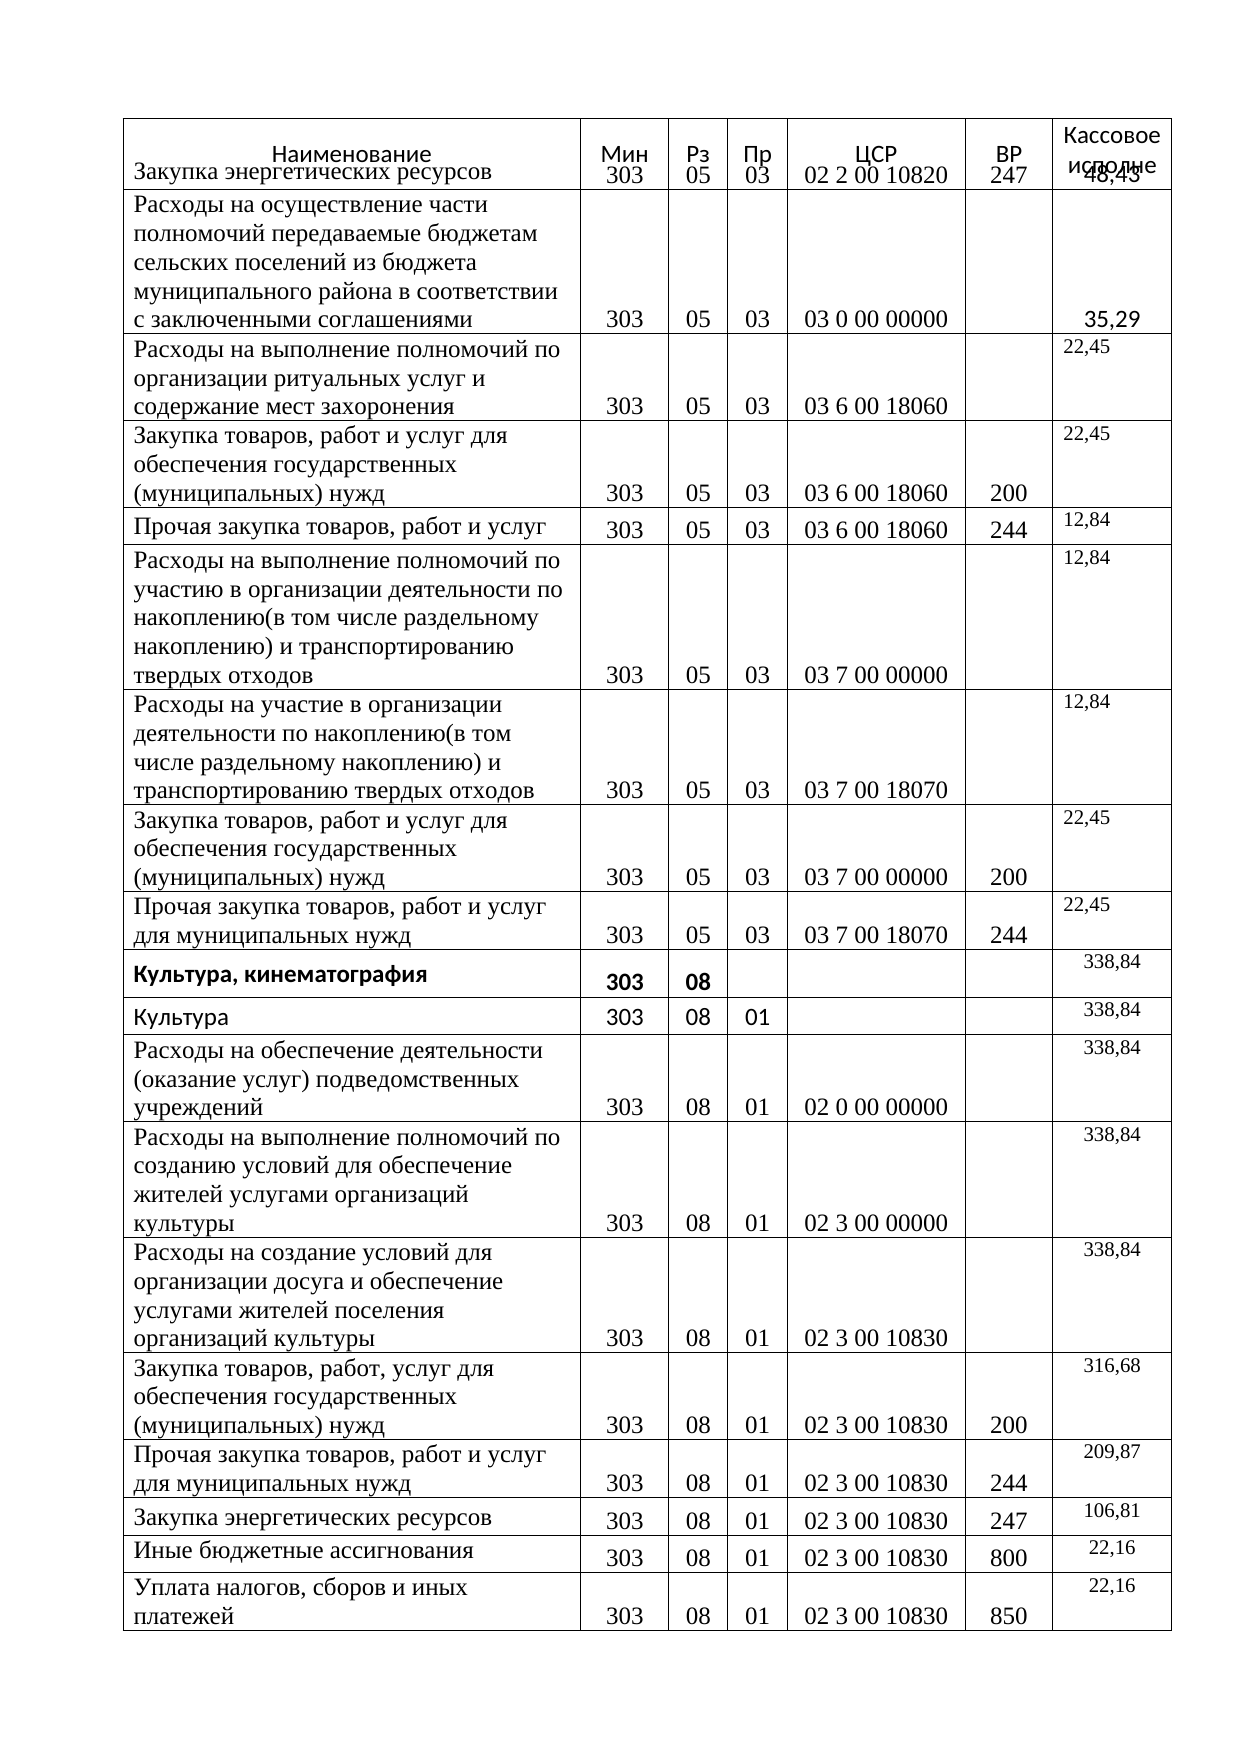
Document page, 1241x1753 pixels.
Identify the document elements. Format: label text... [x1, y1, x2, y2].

table_cell 05 [669, 892, 727, 949]
table_cell 08 [669, 1573, 727, 1630]
table_cell 338,84 [1053, 1035, 1171, 1121]
table_cell 02 2 00 10820 [788, 152, 965, 189]
table_cell Расходы на осуществление части полномочий передаваемые бюджетам сельских поселений из бюджета муниципального района в соответствии с заключенными соглашениями [124, 190, 580, 333]
table_cell 35,29 [1053, 190, 1171, 333]
table_cell 02 3 00 10830 [788, 1536, 965, 1572]
table_cell Прочая закупка товаров, работ и услуг для муниципальных нужд [124, 1440, 580, 1497]
table_cell 05 [669, 508, 727, 544]
table_cell 303 [581, 545, 668, 689]
table_cell 316,68 [1053, 1353, 1171, 1439]
table_cell Культура [124, 998, 580, 1034]
table_cell [788, 950, 965, 997]
table_cell 303 [581, 950, 668, 997]
table_cell 303 [581, 1536, 668, 1572]
table_cell 338,84 [1053, 1122, 1171, 1237]
table_cell 03 0 00 00000 [788, 190, 965, 333]
table_cell 303 [581, 421, 668, 507]
table_cell 12,84 [1053, 508, 1171, 544]
table_cell 01 [728, 1573, 787, 1630]
table_cell 08 [669, 1353, 727, 1439]
table_cell Закупка энергетических ресурсов [124, 1498, 580, 1534]
table_header Рз [669, 119, 727, 152]
table_header Кассовое исполнение тыс.руб [1053, 119, 1171, 152]
table_cell 08 [669, 1238, 727, 1352]
table_cell 05 [669, 545, 727, 689]
table_cell [966, 545, 1052, 689]
table_cell Культура, кинематография [124, 950, 580, 997]
table_cell 303 [581, 690, 668, 804]
table_cell [966, 1035, 1052, 1121]
table_cell 03 6 00 18060 [788, 421, 965, 507]
table_cell 03 [728, 690, 787, 804]
table_cell [788, 998, 965, 1034]
table_cell 303 [581, 1122, 668, 1237]
table_cell 303 [581, 805, 668, 891]
table_cell 303 [581, 152, 668, 189]
table_cell Расходы на выполнение полномочий по участию в организации деятельности по накоплению(в том числе раздельному накоплению) и транспортированию твердых отходов [124, 545, 580, 689]
table_cell 22,45 [1053, 892, 1171, 949]
table_cell 303 [581, 1035, 668, 1121]
table_cell 303 [581, 1353, 668, 1439]
table_cell 338,84 [1053, 1238, 1171, 1352]
table_cell 03 [728, 421, 787, 507]
table_cell 03 7 00 18070 [788, 690, 965, 804]
table_cell 209,87 [1053, 1440, 1171, 1497]
table_cell 22,45 [1053, 805, 1171, 891]
table_cell 08 [669, 950, 727, 997]
table_cell [966, 1238, 1052, 1352]
table_cell 338,84 [1053, 950, 1171, 997]
table_cell 03 [728, 190, 787, 333]
table_cell 800 [966, 1536, 1052, 1572]
table_cell 02 0 00 00000 [788, 1035, 965, 1121]
table_cell 303 [581, 334, 668, 420]
table_cell 22,16 [1053, 1573, 1171, 1630]
table_cell 850 [966, 1573, 1052, 1630]
table_cell 02 3 00 10830 [788, 1238, 965, 1352]
table_cell 106,81 [1053, 1498, 1171, 1534]
table_cell Расходы на обеспечение деятельности (оказание услуг) подведомственных учреждений [124, 1035, 580, 1121]
table_cell 200 [966, 805, 1052, 891]
table_cell 08 [669, 1122, 727, 1237]
table_cell [966, 998, 1052, 1034]
table_cell [966, 334, 1052, 420]
table_cell 08 [669, 1536, 727, 1572]
table_cell 244 [966, 1440, 1052, 1497]
table_cell 05 [669, 421, 727, 507]
table_cell 02 3 00 10830 [788, 1353, 965, 1439]
table_cell 05 [669, 805, 727, 891]
table_cell 01 [728, 1353, 787, 1439]
table_cell [728, 950, 787, 997]
table_cell Расходы на выполнение полномочий по созданию условий для обеспечение жителей услугами организаций культуры [124, 1122, 580, 1237]
table_header ЦСР [788, 119, 965, 152]
table_cell 12,84 [1053, 690, 1171, 804]
table_cell Закупка товаров, работ, услуг для обеспечения государственных (муниципальных) нужд [124, 1353, 580, 1439]
table_cell 303 [581, 1238, 668, 1352]
table_cell 03 [728, 545, 787, 689]
table_cell 22,45 [1053, 334, 1171, 420]
table_cell 303 [581, 998, 668, 1034]
table_cell [966, 950, 1052, 997]
table_cell 01 [728, 1122, 787, 1237]
table_cell Уплата налогов, сборов и иных платежей [124, 1573, 580, 1630]
table_header Наименование [124, 119, 580, 152]
table_header Пр [728, 119, 787, 152]
table_cell Закупка товаров, работ и услуг для обеспечения государственных (муниципальных) нужд [124, 805, 580, 891]
table_cell [966, 690, 1052, 804]
table_cell 01 [728, 1498, 787, 1534]
table_cell 02 3 00 00000 [788, 1122, 965, 1237]
table_cell 08 [669, 1440, 727, 1497]
table_cell 03 [728, 152, 787, 189]
table_cell Расходы на создание условий для организации досуга и обеспечение услугами жителей поселения организаций культуры [124, 1238, 580, 1352]
table_cell 244 [966, 508, 1052, 544]
table_cell 05 [669, 190, 727, 333]
table_cell 03 7 00 00000 [788, 545, 965, 689]
table_cell Расходы на участие в организации деятельности по накоплению(в том числе раздельному накоплению) и транспортированию твердых отходов [124, 690, 580, 804]
table_cell [966, 190, 1052, 333]
table_cell 01 [728, 1238, 787, 1352]
table_cell 03 7 00 18070 [788, 892, 965, 949]
table_cell Расходы на выполнение полномочий по организации ритуальных услуг и содержание мест захоронения [124, 334, 580, 420]
table_cell 338,84 [1053, 998, 1171, 1034]
table_cell 48,43 [1053, 152, 1171, 189]
table_cell 03 6 00 18060 [788, 508, 965, 544]
table_header ВР [966, 119, 1052, 152]
table_cell 01 [728, 1440, 787, 1497]
table_cell 303 [581, 1440, 668, 1497]
table_cell 05 [669, 152, 727, 189]
table_cell 200 [966, 421, 1052, 507]
table_cell 01 [728, 1035, 787, 1121]
table_cell 08 [669, 1498, 727, 1534]
table_cell 03 [728, 508, 787, 544]
table_cell 303 [581, 1498, 668, 1534]
table_cell 03 [728, 805, 787, 891]
table_cell 01 [728, 1536, 787, 1572]
table_cell 303 [581, 892, 668, 949]
table_cell 01 [728, 998, 787, 1034]
table_cell 05 [669, 334, 727, 420]
table_cell Иные бюджетные ассигнования [124, 1536, 580, 1572]
table_cell 22,45 [1053, 421, 1171, 507]
table_cell Прочая закупка товаров, работ и услуг [124, 508, 580, 544]
table_header Мин [581, 119, 668, 152]
table_cell 05 [669, 690, 727, 804]
table_cell 247 [966, 1498, 1052, 1534]
table_cell 303 [581, 508, 668, 544]
table_cell 02 3 00 10830 [788, 1573, 965, 1630]
table_cell 200 [966, 1353, 1052, 1439]
table_cell [966, 1122, 1052, 1237]
table_cell 303 [581, 1573, 668, 1630]
table_cell 08 [669, 998, 727, 1034]
table_cell 22,16 [1053, 1536, 1171, 1572]
table_cell 03 [728, 334, 787, 420]
table_cell 12,84 [1053, 545, 1171, 689]
table_cell 03 7 00 00000 [788, 805, 965, 891]
table_cell 244 [966, 892, 1052, 949]
table_cell 303 [581, 190, 668, 333]
table_cell Закупка энергетических ресурсов [124, 152, 580, 189]
table_cell 02 3 00 10830 [788, 1498, 965, 1534]
table_cell 03 [728, 892, 787, 949]
table_cell 08 [669, 1035, 727, 1121]
table_cell 03 6 00 18060 [788, 334, 965, 420]
table_cell 02 3 00 10830 [788, 1440, 965, 1497]
table_cell 247 [966, 152, 1052, 189]
table_cell Прочая закупка товаров, работ и услуг для муниципальных нужд [124, 892, 580, 949]
table_cell Закупка товаров, работ и услуг для обеспечения государственных (муниципальных) нужд [124, 421, 580, 507]
